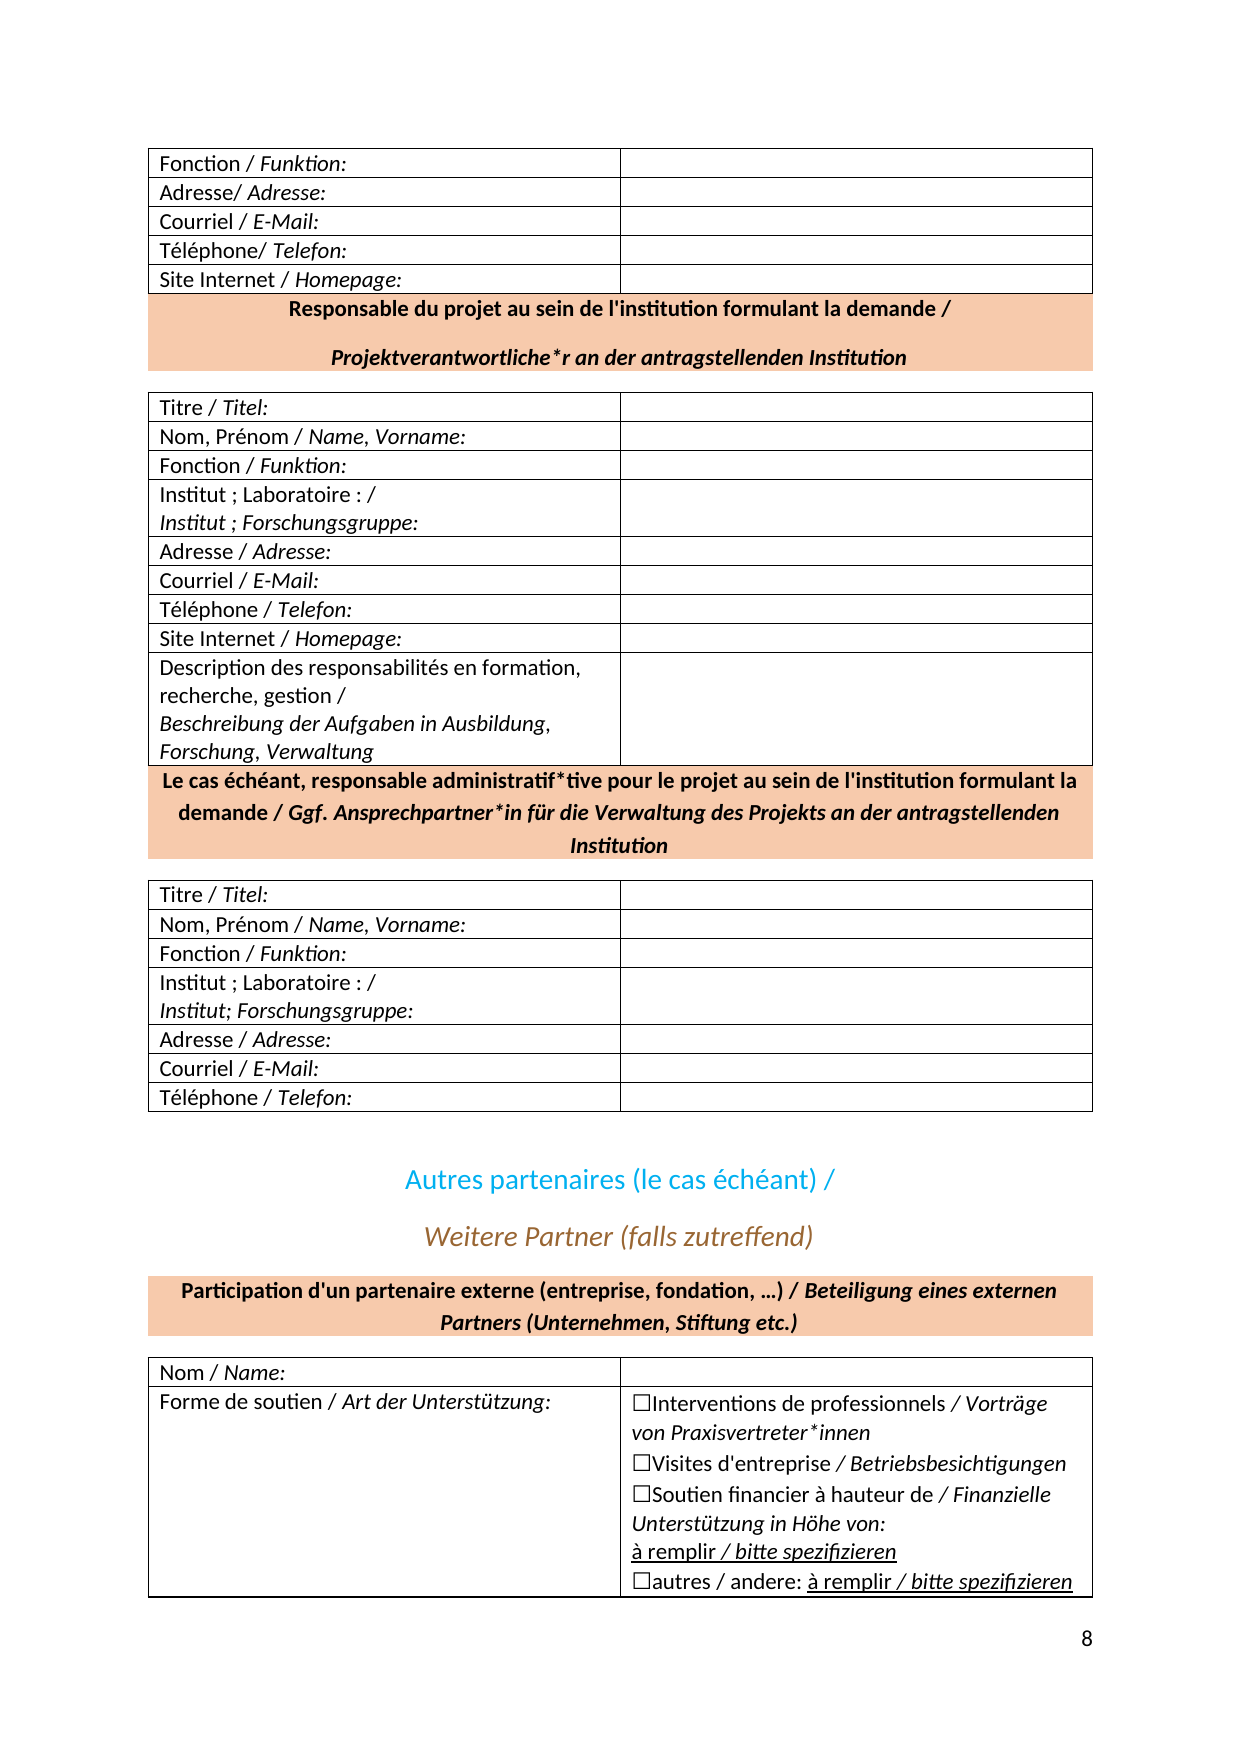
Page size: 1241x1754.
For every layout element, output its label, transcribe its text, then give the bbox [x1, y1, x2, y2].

table_cell [621, 968, 1092, 1024]
table_cell [621, 939, 1092, 967]
table_cell [621, 624, 1092, 652]
text Projektverantwortliche*r an der antragstellenden Institution [148, 343, 1093, 371]
table_cell Fonction / Funktion: [149, 451, 620, 479]
table_cell [621, 566, 1092, 594]
table_header [621, 881, 1092, 909]
table_cell Adresse / Adresse: [149, 537, 620, 565]
table_cell [621, 265, 1092, 293]
text Participation d'un partenaire externe (entreprise, fondation, …) / Beteiligung eines externen Partners (Unternehmen, Stiftung etc.) [148, 1276, 1093, 1336]
table_cell [621, 910, 1092, 938]
table_cell [621, 1025, 1092, 1053]
table_cell [621, 178, 1092, 206]
table_cell [621, 236, 1092, 264]
table_cell Site Internet / Homepage: [149, 265, 620, 293]
table_cell Nom, Prénom / Name, Vorname: [149, 422, 620, 450]
table_cell Adresse / Adresse: [149, 1025, 620, 1053]
table_cell [621, 451, 1092, 479]
table_cell Site Internet / Homepage: [149, 624, 620, 652]
table_cell [621, 207, 1092, 235]
table_cell Nom, Prénom / Name, Vorname: [149, 910, 620, 938]
table_cell [621, 653, 1092, 765]
table_cell [621, 1054, 1092, 1082]
text Responsable du projet au sein de l'institution formulant la demande / [148, 294, 1093, 322]
table_header [621, 1358, 1092, 1386]
table_cell Téléphone/ Telefon: [149, 236, 620, 264]
table_header Titre / Titel: [149, 393, 620, 421]
table_cell [621, 1083, 1092, 1111]
table_cell Téléphone / Telefon: [149, 595, 620, 623]
table_cell Institut ; Laboratoire : / Institut ; Forschungsgruppe: [149, 480, 620, 536]
table_cell Institut ; Laboratoire : / Institut; Forschungsgruppe: [149, 968, 620, 1024]
table_cell Description des responsabilités en formation, recherche, gestion / Beschreibung der Aufgaben in Ausbildung, Forschung, Verwaltung [149, 653, 620, 765]
table_cell [621, 480, 1092, 536]
table_cell [621, 537, 1092, 565]
table_cell [621, 422, 1092, 450]
table_cell Courriel / E-Mail: [149, 207, 620, 235]
table_cell Courriel / E-Mail: [149, 566, 620, 594]
table_cell Téléphone / Telefon: [149, 1083, 620, 1111]
table_header Nom / Name: [149, 1358, 620, 1386]
text Weitere Partner (falls zutreffend) [148, 1218, 1093, 1254]
table_cell [621, 149, 1092, 177]
table_cell Fonction / Funktion: [149, 149, 620, 177]
table_cell [621, 595, 1092, 623]
table_cell Forme de soutien / Art der Unterstützung: [149, 1387, 620, 1596]
table_cell Fonction / Funktion: [149, 939, 620, 967]
table_cell Adresse/ Adresse: [149, 178, 620, 206]
text Autres partenaires (le cas échéant) / [148, 1161, 1093, 1197]
text Le cas échéant, responsable administratif*tive pour le projet au sein de l'institution formulant la demande / Ggf. Ansprechpartner*in für die Verwaltung des Projekts an der antragstellenden Institution [148, 766, 1093, 859]
table_header [621, 393, 1092, 421]
table_cell Interventions de professionnels / Vorträge von Praxisvertreter*innen Visites d'entreprise / Betriebsbesichtigungen Soutien financier à hauteur de / Finanzielle Unterstützung in Höhe von: à remplir / bitte spezifizieren autres / andere: à remplir / bitte spezifizieren [621, 1387, 1092, 1596]
table_cell Courriel / E-Mail: [149, 1054, 620, 1082]
table_header Titre / Titel: [149, 881, 620, 909]
